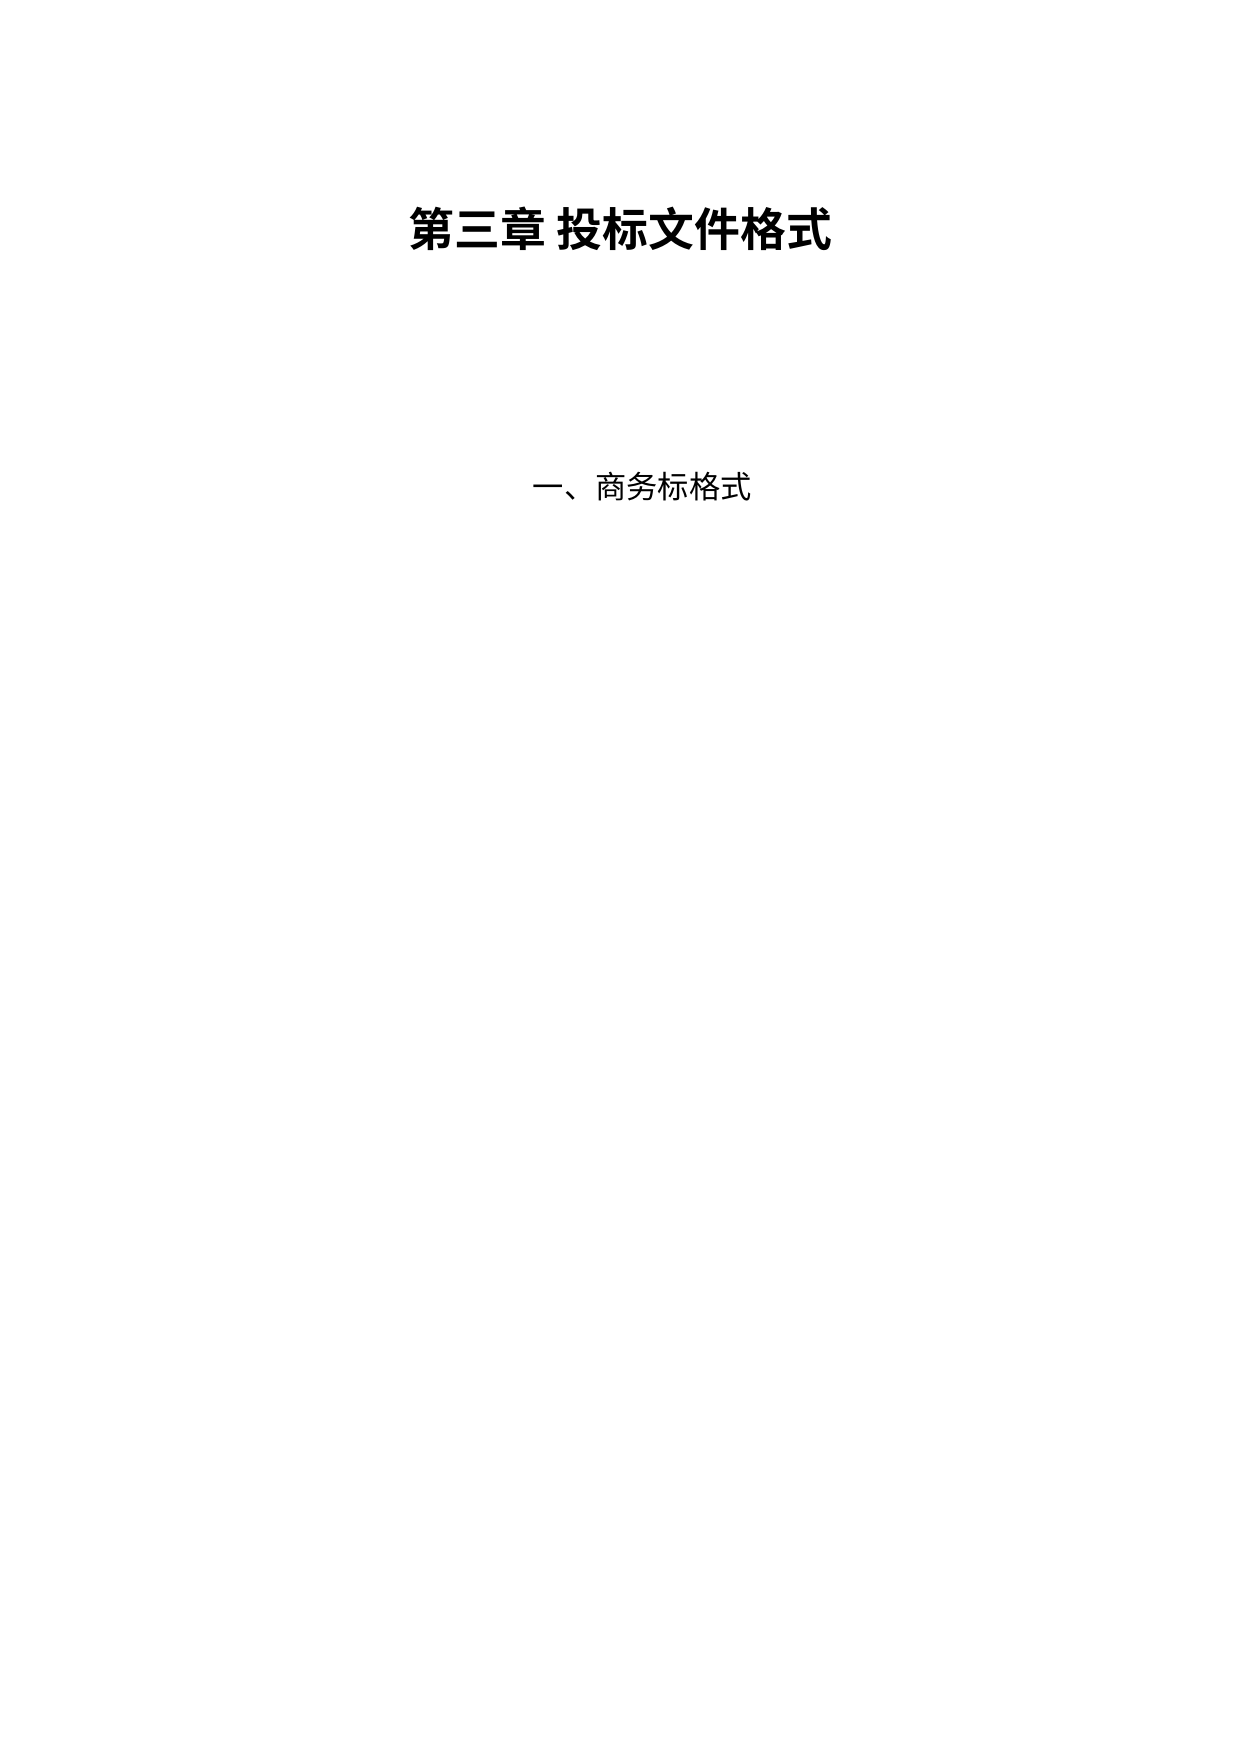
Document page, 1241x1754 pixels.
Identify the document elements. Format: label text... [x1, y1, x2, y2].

subtitle 第三章 投标文件格式 [187, 178, 1053, 276]
subtitle 一、商务标格式 [231, 452, 1053, 517]
